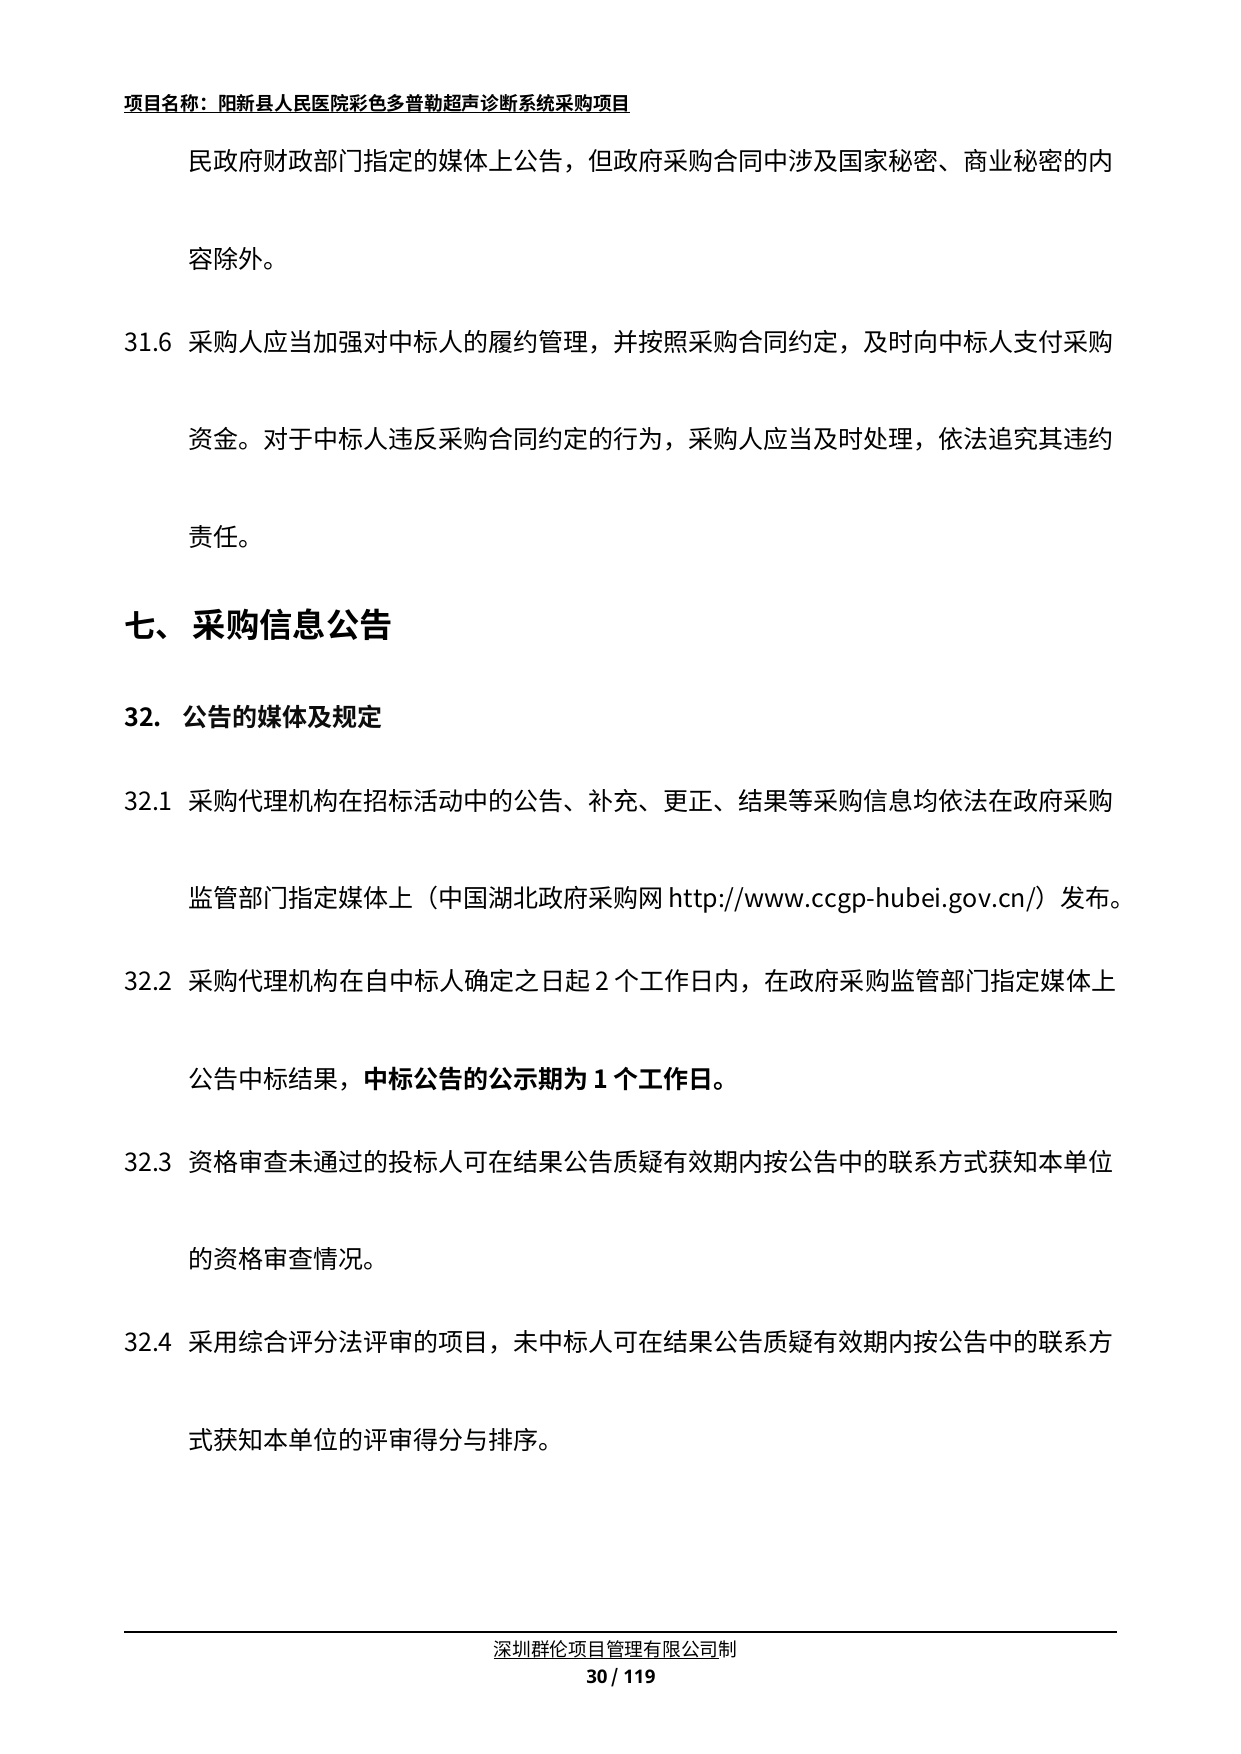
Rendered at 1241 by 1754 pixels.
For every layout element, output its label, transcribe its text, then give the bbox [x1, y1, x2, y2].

list 采购人应当加强对中标人的履约管理，并按照采购合同约定，及时向中标人支付采购资金。对于中标人违反采购合同约定的行为，采购人应当及时处理，依法追究其违约责任。 [124, 308, 1116, 568]
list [124, 127, 1116, 290]
list 采用综合评分法评审的项目，未中标人可在结果公告质疑有效期内按公告中的联系方式获知本单位的评审得分与排序。 [124, 1308, 1116, 1471]
list 采购代理机构在招标活动中的公告、补充、更正、结果等采购信息均依法在政府采购监管部门指定媒体上（中国湖北政府采购网http://www.ccgp-hubei.gov.cn/）发布。 [124, 767, 1116, 929]
list 采购代理机构在自中标人确定之日起2个工作日内，在政府采购监管部门指定媒体上公告中标结果，中标公告的公示期为1个工作日。 [124, 947, 1116, 1110]
list 公告的媒体及规定 [124, 683, 1116, 748]
list 资格审查未通过的投标人可在结果公告质疑有效期内按公告中的联系方式获知本单位的资格审查情况。 [124, 1128, 1116, 1290]
subtitle 采购信息公告 [124, 590, 1116, 655]
